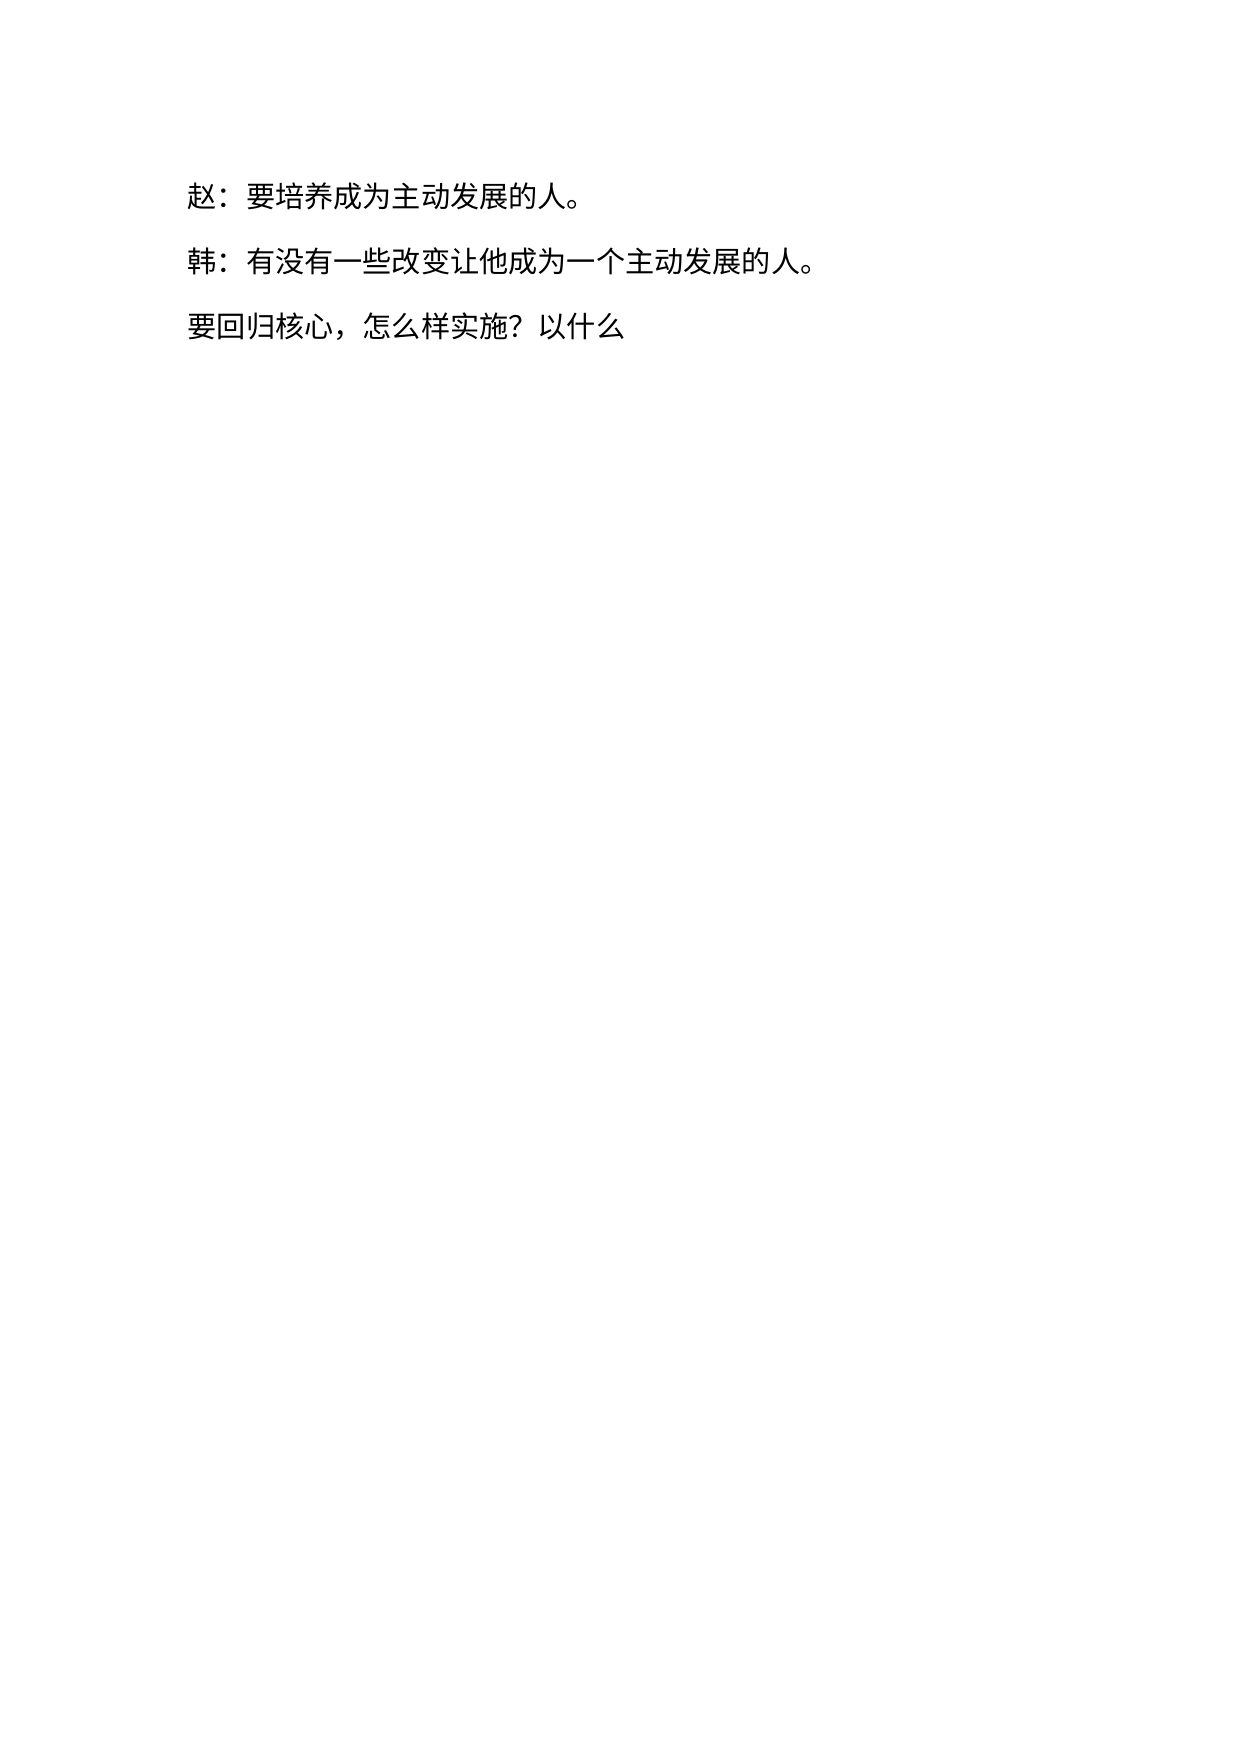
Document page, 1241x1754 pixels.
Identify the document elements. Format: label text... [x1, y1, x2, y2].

text 赵：要培养成为主动发展的人。 [187, 162, 1053, 227]
text 要回归核心，怎么样实施？以什么 [187, 292, 1053, 357]
text 韩：有没有一些改变让他成为一个主动发展的人。 [187, 227, 1053, 292]
